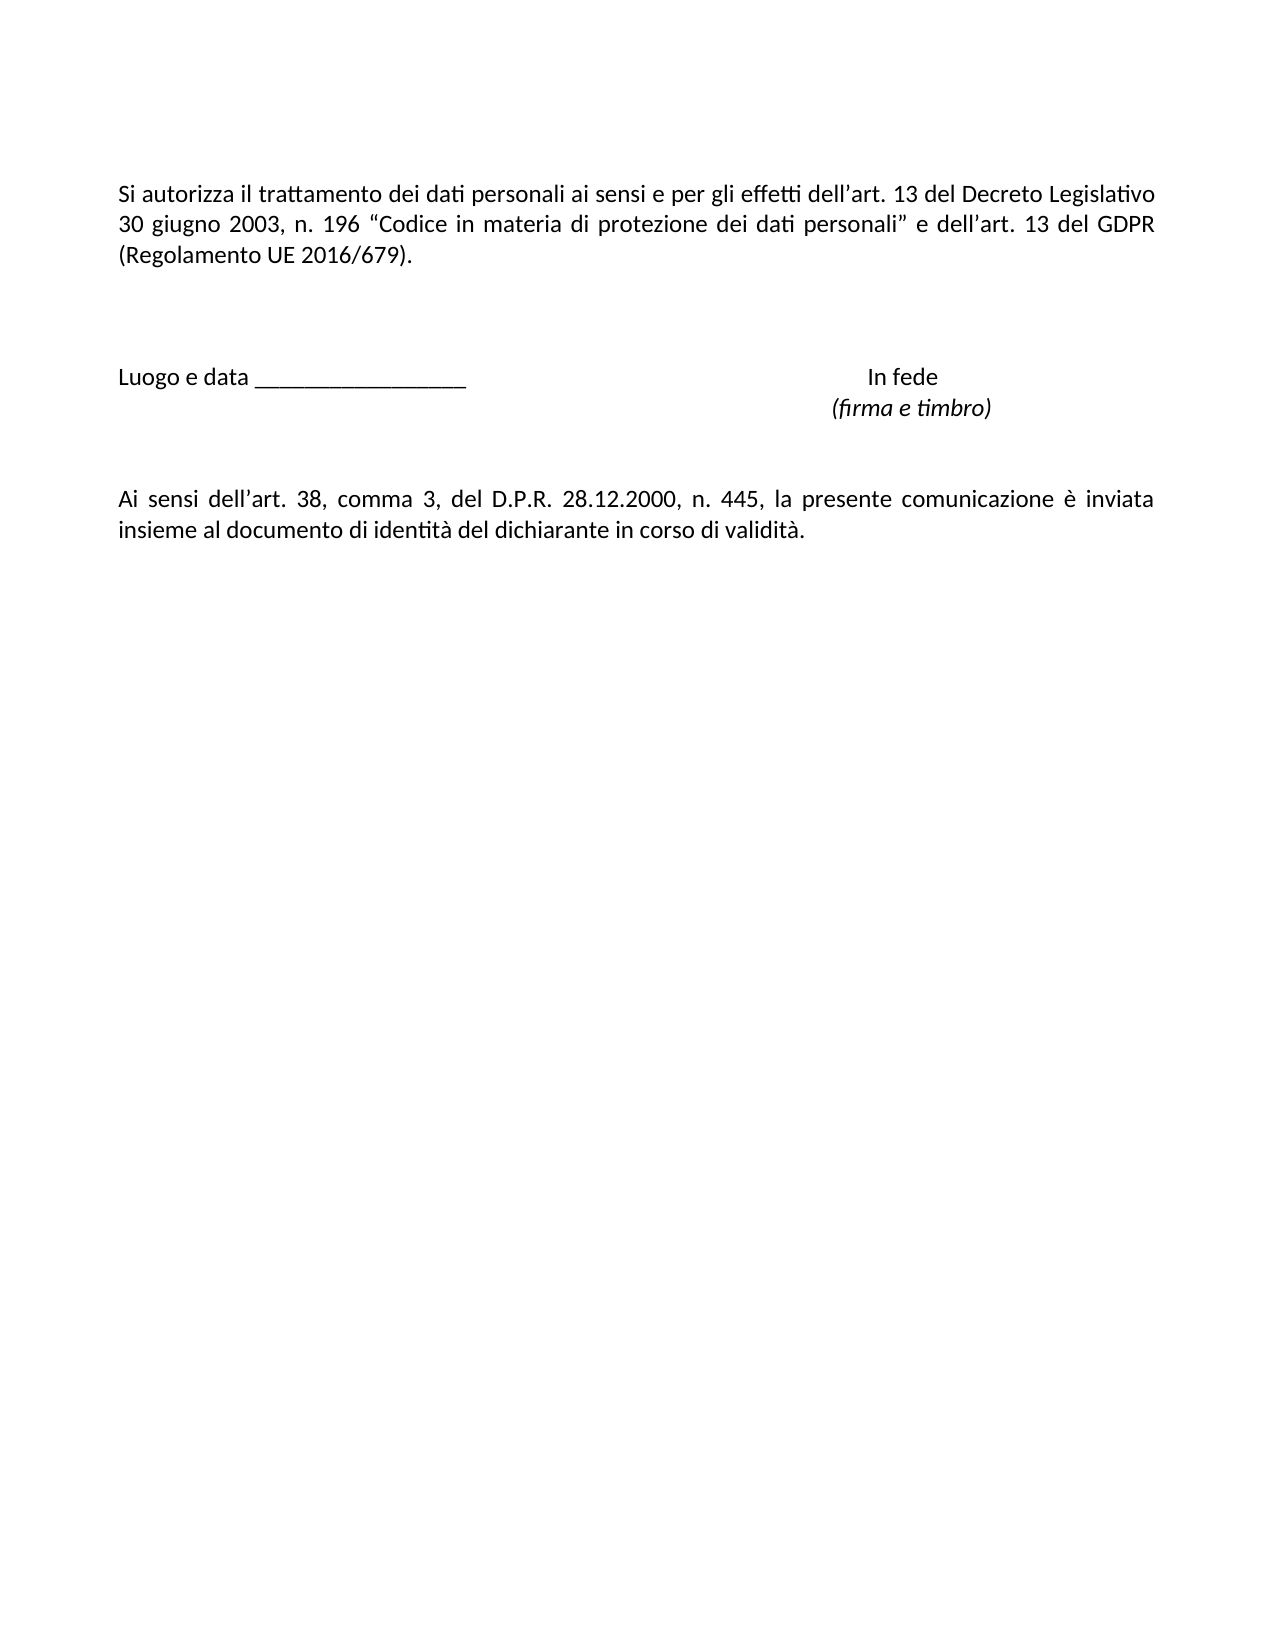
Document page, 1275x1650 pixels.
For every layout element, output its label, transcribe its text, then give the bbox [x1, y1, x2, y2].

text (firma e timbro) [118, 392, 1165, 422]
text Ai sensi dell’art. 38, comma 3, del D.P.R. 28.12.2000, n. 445, la presente comunicazione è inviata insieme al documento di identità del dichiarante in corso di validità. [118, 483, 1157, 544]
text Luogo e data _________________ In fede [118, 361, 1165, 392]
text Si autorizza il trattamento dei dati personali ai sensi e per gli effetti dell’art. 13 del Decreto Legislativo 30 giugno 2003, n. 196 “Codice in materia di protezione dei dati personali” e dell’art. 13 del GDPR (Regolamento UE 2016/679). [118, 178, 1157, 270]
